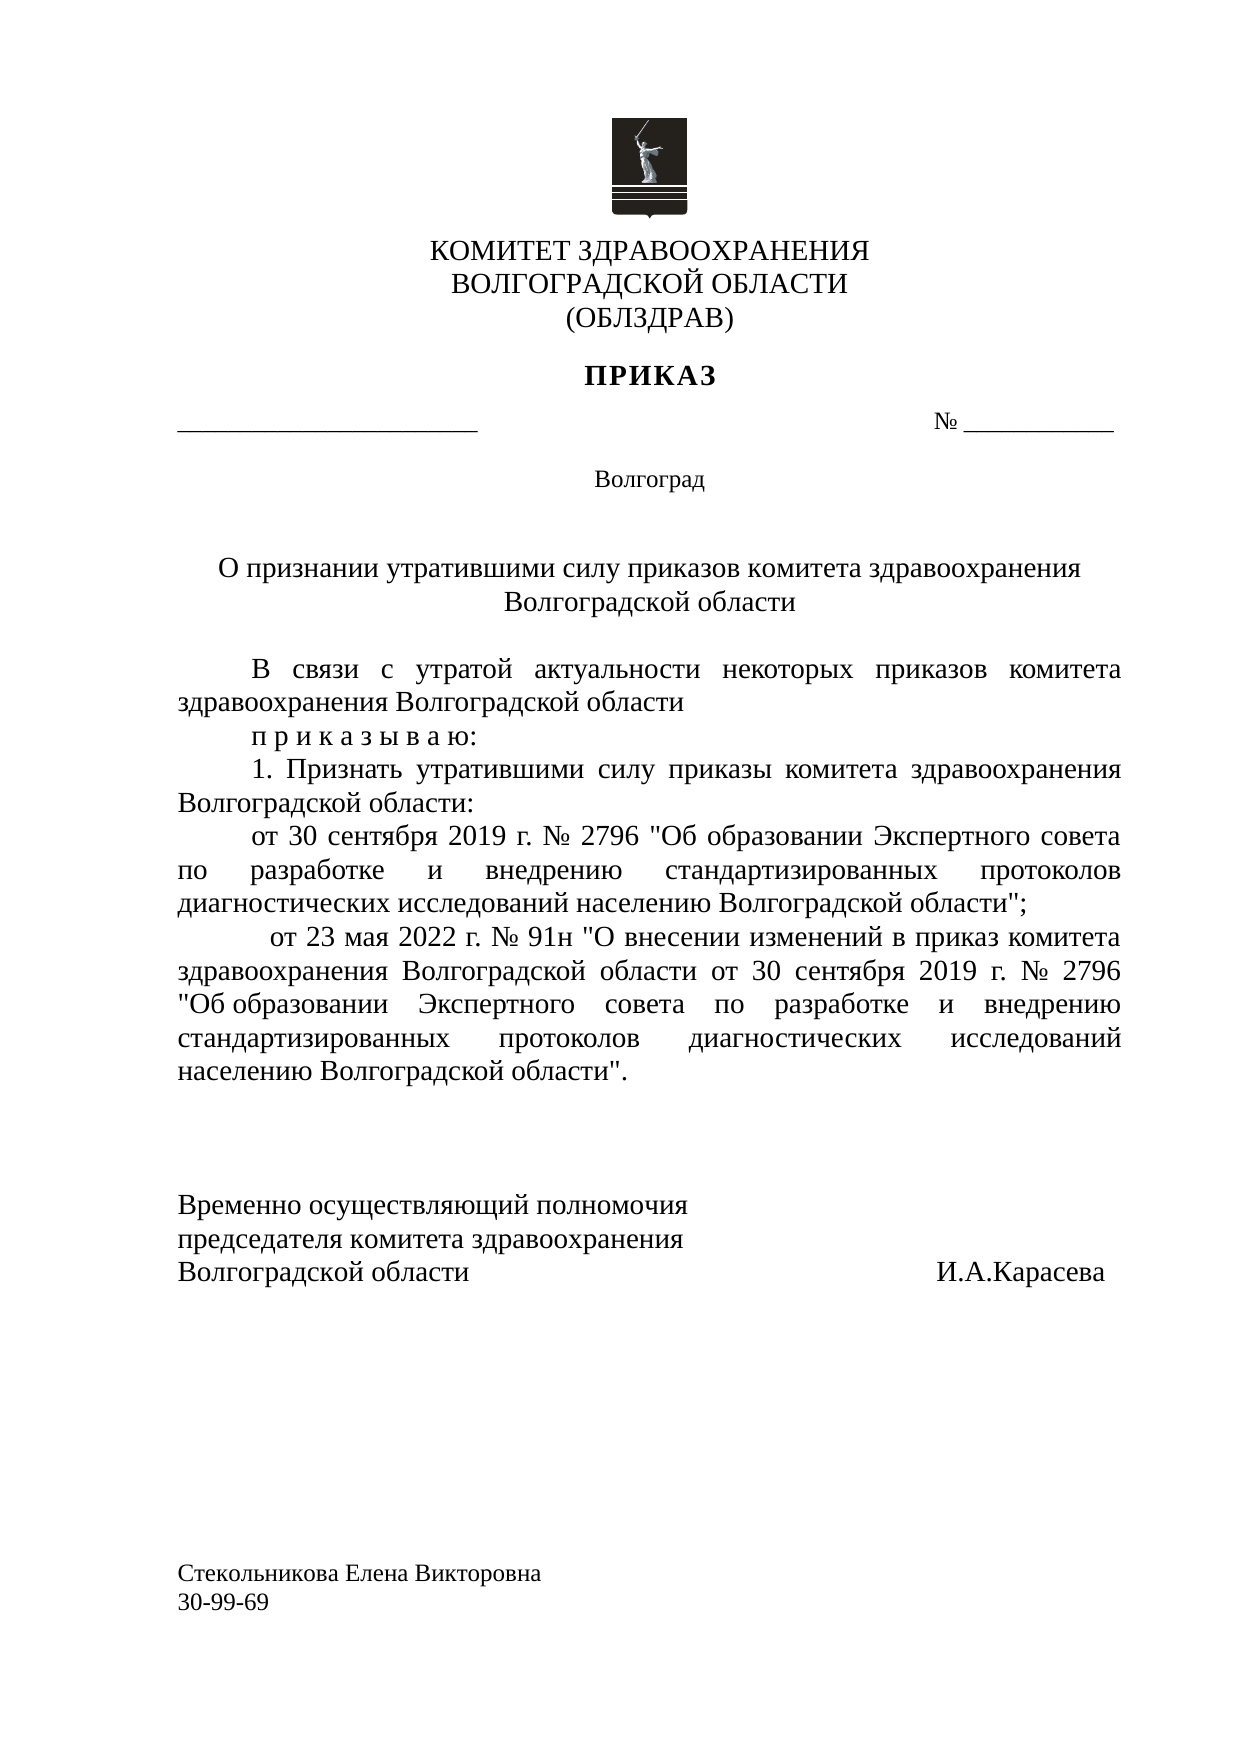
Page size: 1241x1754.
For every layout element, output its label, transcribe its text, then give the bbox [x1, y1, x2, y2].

text от 23 мая 2022 г. № 91н "О внесении изменений в приказ комитета здравоохранения Волгоградской области от 30 сентября 2019 г. № 2796 "Об образовании Экспертного совета по разработке и внедрению стандартизированных протоколов диагностических исследований населению Волгоградской области". [177, 919, 1122, 1087]
text В связи с утратой актуальности некоторых приказов комитета здравоохранения Волгоградской области [177, 651, 1122, 718]
text Волгоградской области И.А.Карасева [177, 1254, 1122, 1288]
text Волгоград [177, 464, 1122, 493]
text ________________________ № ____________ [177, 406, 1122, 435]
text председателя комитета здравоохранения [177, 1221, 1122, 1254]
text п р и к а з ы в а ю: [177, 718, 1122, 751]
text от 30 сентября 2019 г. № 2796 "Об образовании Экспертного совета по разработке и внедрению стандартизированных протоколов диагностических исследований населению Волгоградской области"; [177, 818, 1122, 919]
text 1. Признать утратившими силу приказы комитета здравоохранения Волгоградской области: [177, 751, 1122, 818]
text О признании утратившими силу приказов комитета здравоохранения Волгоградской области [177, 550, 1122, 617]
text Стекольникова Елена Викторовна [177, 1557, 1122, 1587]
text Временно осуществляющий полномочия [177, 1187, 1122, 1221]
text 30-99-69 [177, 1587, 1122, 1616]
